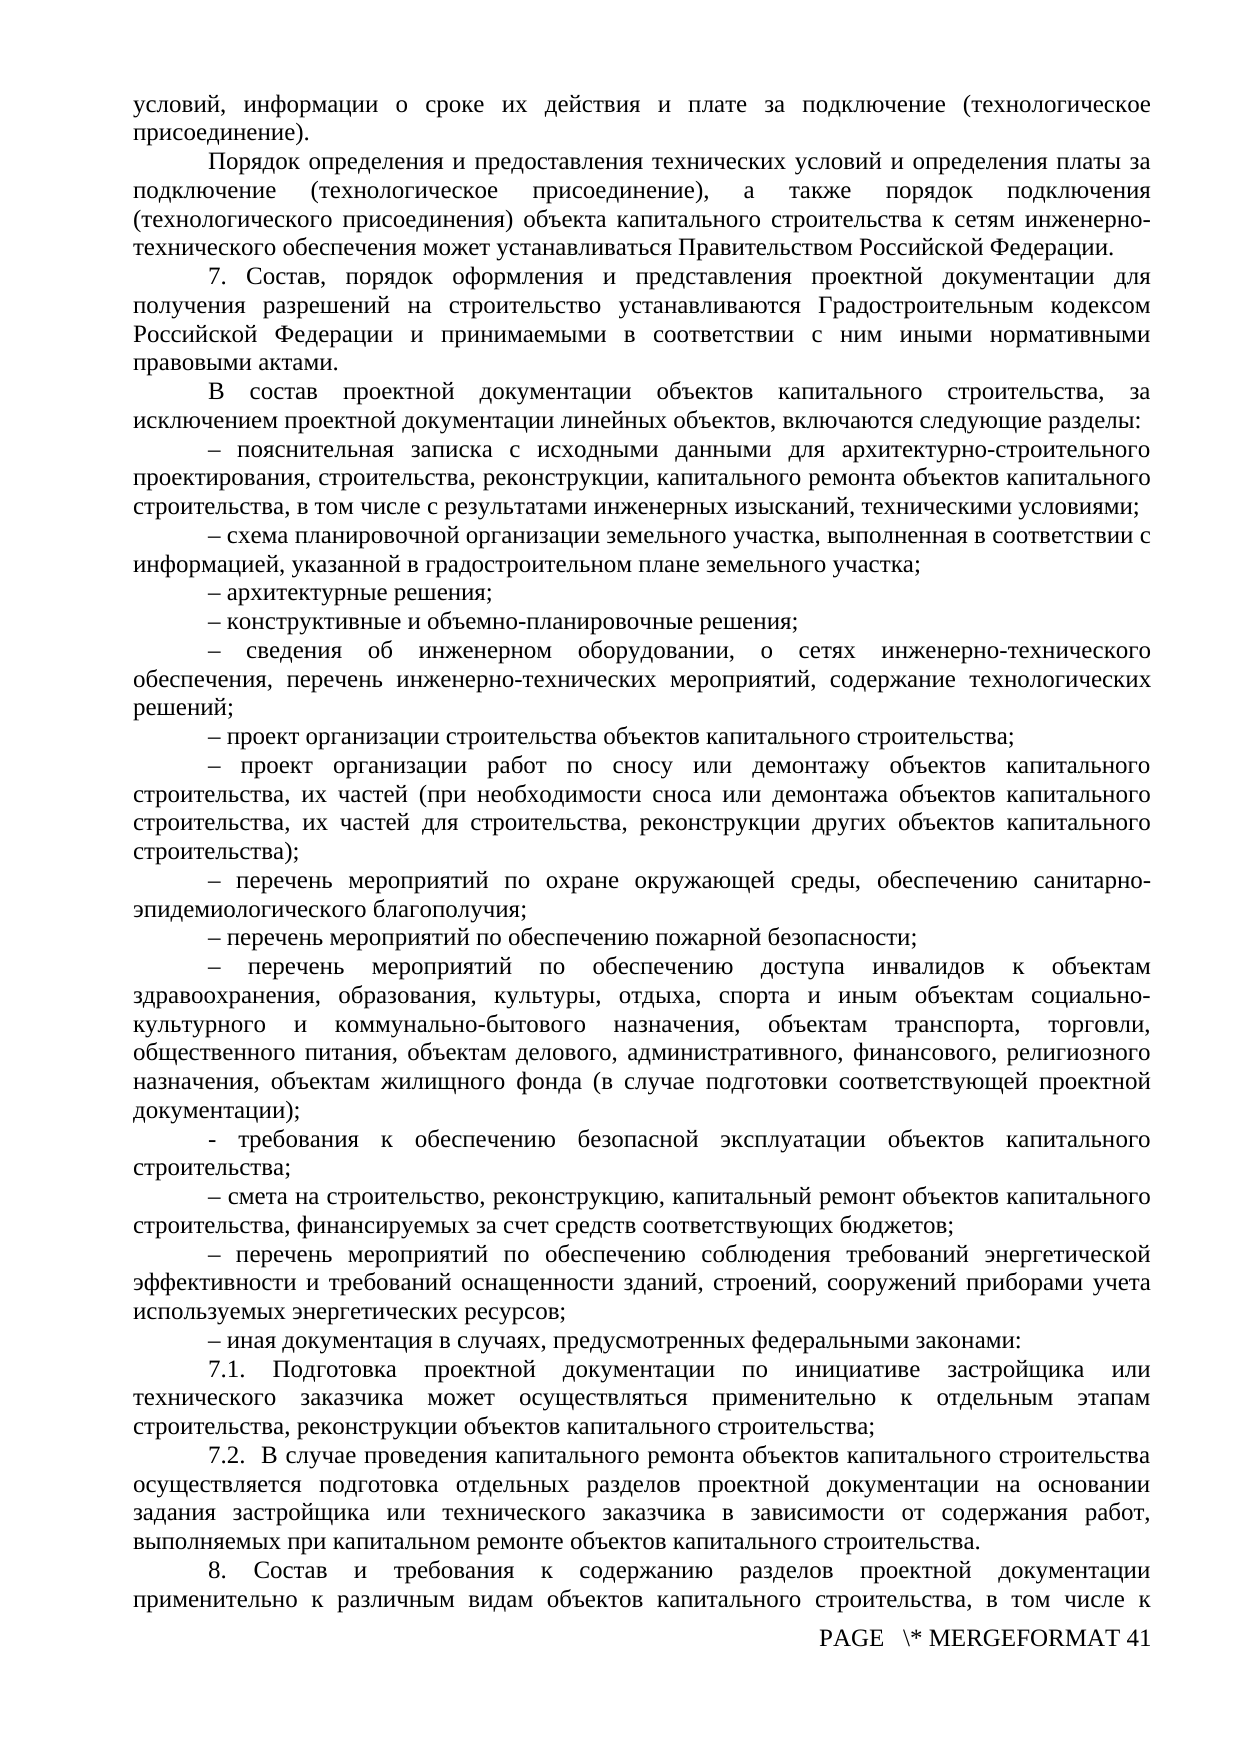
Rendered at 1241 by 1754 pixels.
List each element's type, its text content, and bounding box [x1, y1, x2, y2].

text 7.1. Подготовка проектной документации по инициативе застройщика или технического заказчика может осуществляться применительно к отдельным этапам строительства, реконструкции объектов капитального строительства; [133, 1354, 1152, 1440]
text В состав проектной документации объектов капитального строительства, за исключением проектной документации линейных объектов, включаются следующие разделы: [133, 376, 1152, 434]
text – схема планировочной организации земельного участка, выполненная в соответствии с информацией, указанной в градостроительном плане земельного участка; [133, 520, 1152, 577]
text – пояснительная записка с исходными данными для архитектурно-строительного проектирования, строительства, реконструкции, капитального ремонта объектов капитального строительства, в том числе с результатами инженерных изысканий, техническими условиями; [133, 434, 1152, 520]
text – архитектурные решения; [133, 577, 1152, 606]
text 7.2. В случае проведения капитального ремонта объектов капитального строительства осуществляется подготовка отдельных разделов проектной документации на основании задания застройщика или технического заказчика в зависимости от содержания работ, выполняемых при капитальном ремонте объектов капитального строительства. [133, 1440, 1152, 1555]
text - требования к обеспечению безопасной эксплуатации объектов капитального строительства; [133, 1124, 1152, 1181]
text – конструктивные и объемно-планировочные решения; [133, 606, 1152, 635]
text – иная документация в случаях, предусмотренных федеральными законами: [133, 1325, 1152, 1354]
text – перечень мероприятий по обеспечению соблюдения требований энергетической эффективности и требований оснащенности зданий, строений, сооружений приборами учета используемых энергетических ресурсов; [133, 1239, 1152, 1325]
text – перечень мероприятий по обеспечению пожарной безопасности; [133, 922, 1152, 951]
text Порядок определения и предоставления технических условий и определения платы за подключение (технологическое присоединение), а также порядок подключения (технологического присоединения) объекта капитального строительства к сетям инженерно-технического обеспечения может устанавливаться Правительством Российской Федерации. [133, 146, 1152, 261]
text – смета на строительство, реконструкцию, капитальный ремонт объектов капитального строительства, финансируемых за счет средств соответствующих бюджетов; [133, 1181, 1152, 1239]
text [133, 1555, 1152, 1612]
text – проект организации строительства объектов капитального строительства; [133, 721, 1152, 750]
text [133, 89, 1152, 146]
text – перечень мероприятий по охране окружающей среды, обеспечению санитарно-эпидемиологического благополучия; [133, 865, 1152, 922]
text 7. Состав, порядок оформления и представления проектной документации для получения разрешений на строительство устанавливаются Градостроительным кодексом Российской Федерации и принимаемыми в соответствии с ним иными нормативными правовыми актами. [133, 261, 1152, 376]
text – проект организации работ по сносу или демонтажу объектов капитального строительства, их частей (при необходимости сноса или демонтажа объектов капитального строительства, их частей для строительства, реконструкции других объектов капитального строительства); [133, 750, 1152, 865]
text – сведения об инженерном оборудовании, о сетях инженерно-технического обеспечения, перечень инженерно-технических мероприятий, содержание технологических решений; [133, 635, 1152, 721]
text – перечень мероприятий по обеспечению доступа инвалидов к объектам здравоохранения, образования, культуры, отдыха, спорта и иным объектам социально-культурного и коммунально-бытового назначения, объектам транспорта, торговли, общественного питания, объектам делового, административного, финансового, религиозного назначения, объектам жилищного фонда (в случае подготовки соответствующей проектной документации); [133, 951, 1152, 1124]
